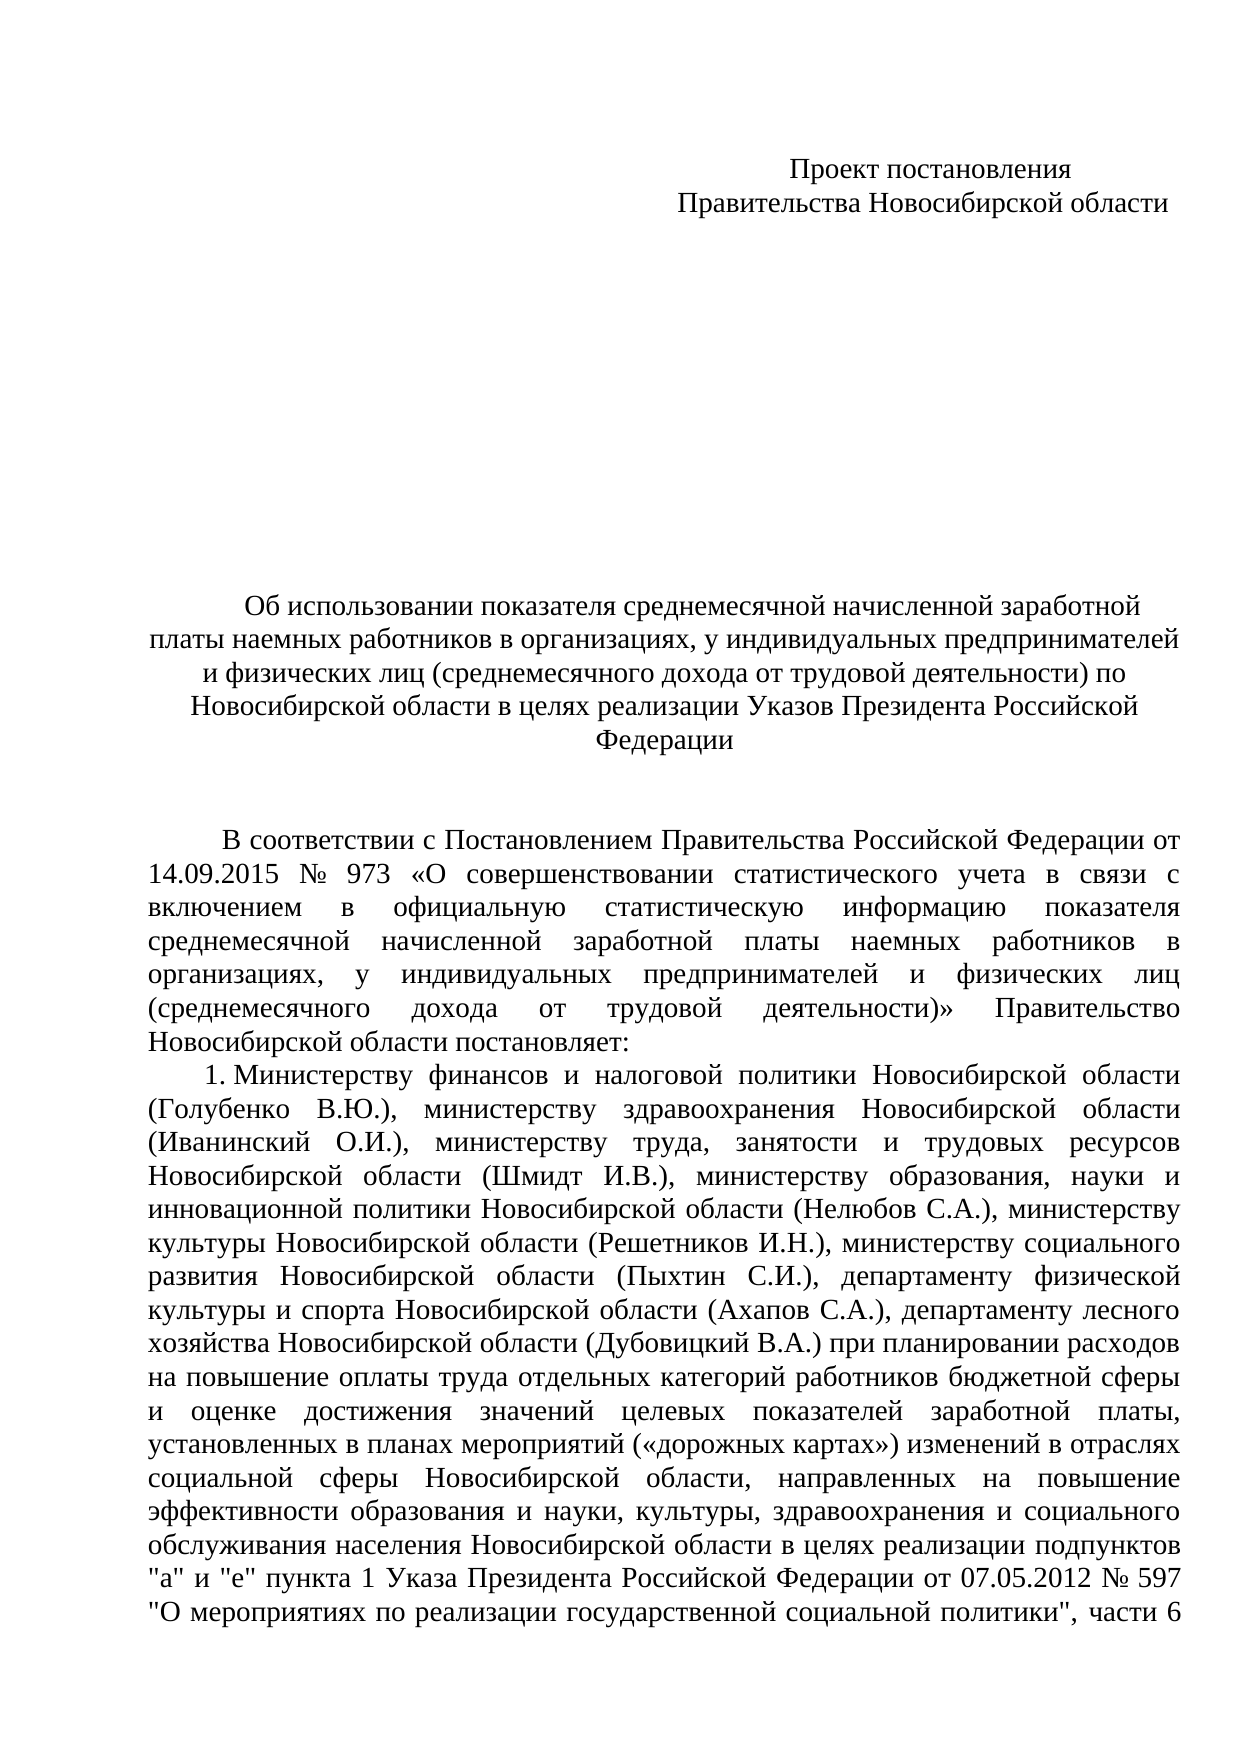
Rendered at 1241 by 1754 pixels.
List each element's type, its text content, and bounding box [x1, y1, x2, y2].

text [148, 1057, 1181, 1627]
list В соответствии с Постановлением Правительства Российской Федерации от 14.09.2015 № 973 «О совершенствовании статистического учета в связи с включением в официальную статистическую информацию показателя среднемесячной начисленной заработной платы наемных работников в организациях, у индивидуальных предпринимателей и физических лиц (среднемесячного дохода от трудовой деятельности)» Правительство Новосибирской области постановляет: [148, 822, 1181, 1057]
text Об использовании показателя среднемесячной начисленной заработной платы наемных работников в организациях, у индивидуальных предпринимателей и физических лиц (среднемесячного дохода от трудовой деятельности) по Новосибирской области в целях реализации Указов Президента Российской Федерации [148, 588, 1181, 755]
text Правительства Новосибирской области [664, 185, 1181, 219]
text Проект постановления [679, 152, 1181, 185]
